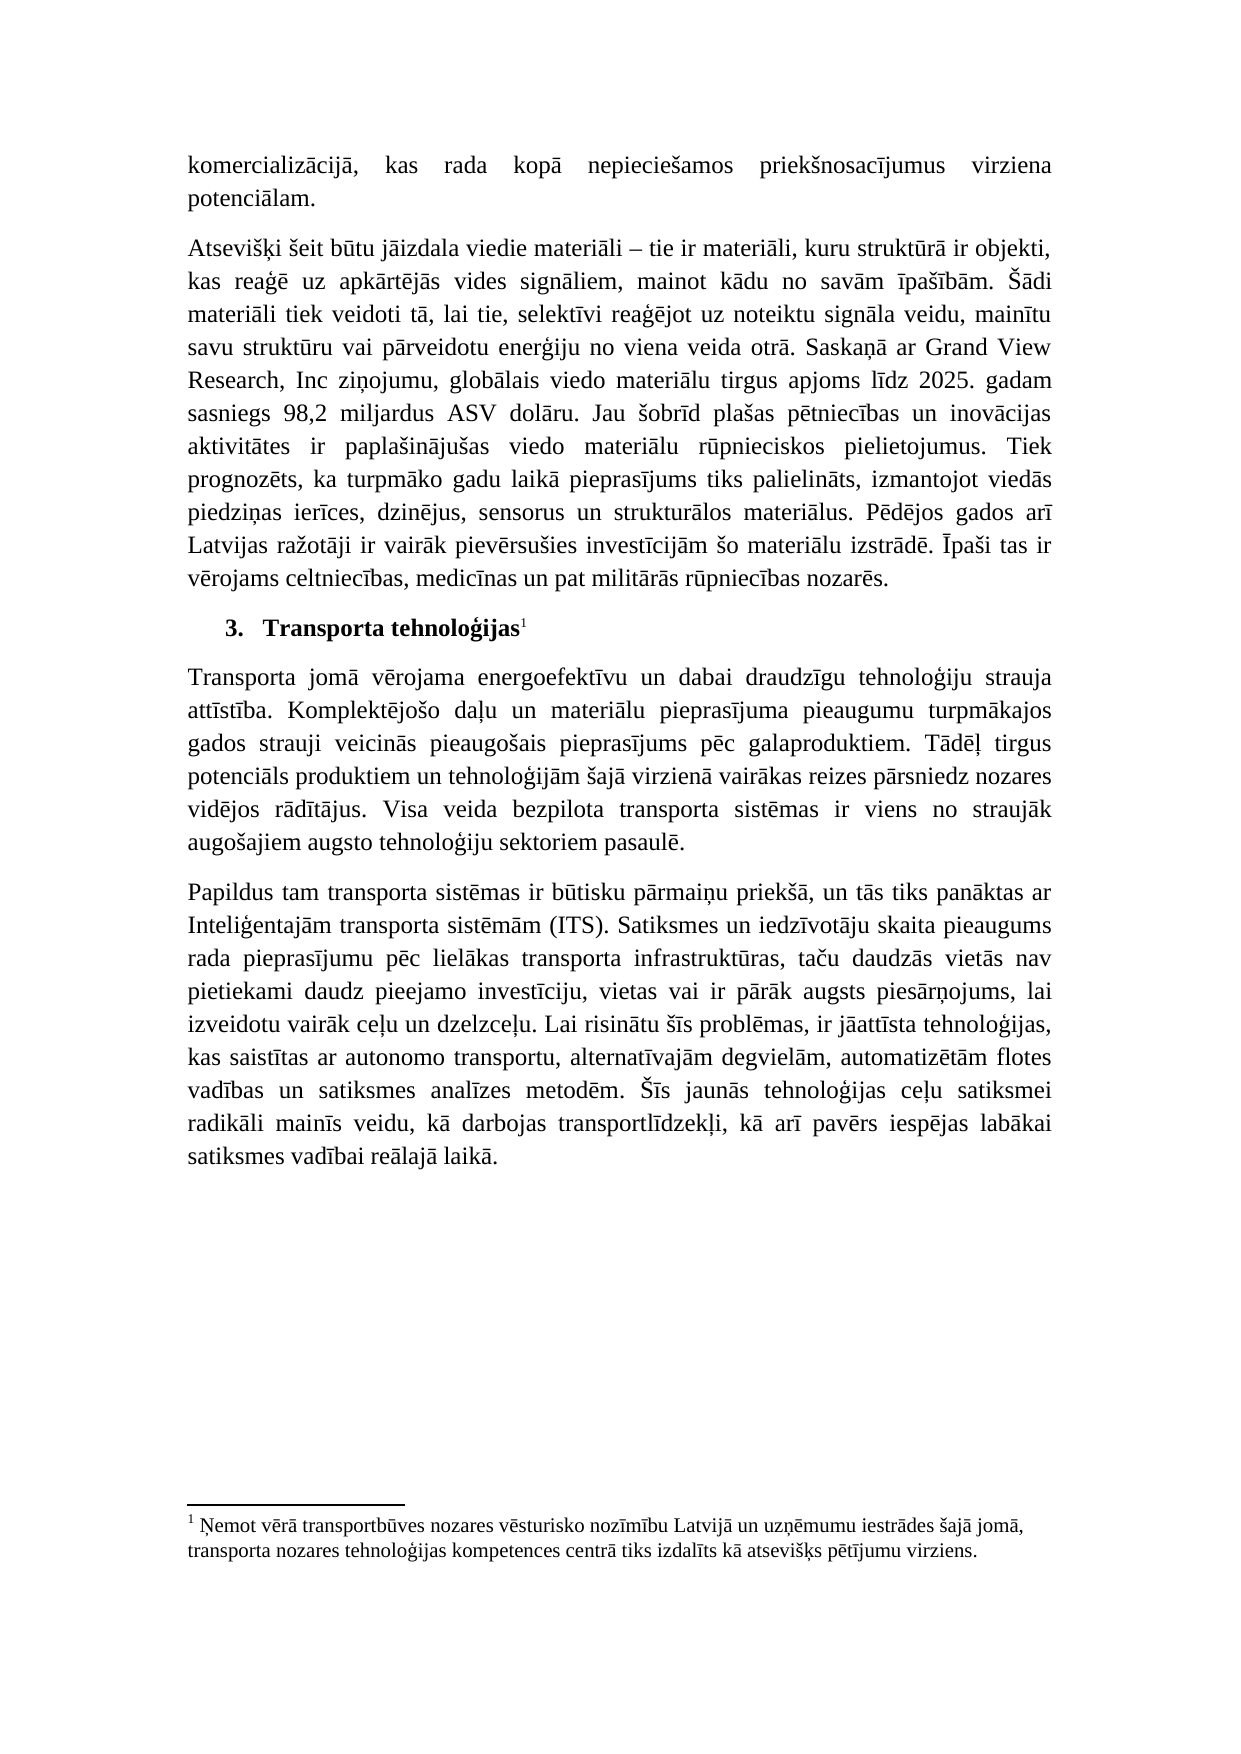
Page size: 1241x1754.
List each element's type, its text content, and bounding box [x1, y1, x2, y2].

text Papildus tam transporta sistēmas ir būtisku pārmaiņu priekšā, un tās tiks panāktas ar Inteliģentajām transporta sistēmām (ITS). Satiksmes un iedzīvotāju skaita pieaugums rada pieprasījumu pēc lielākas transporta infrastruktūras, taču daudzās vietās nav pietiekami daudz pieejamo investīciju, vietas vai ir pārāk augsts piesārņojums, lai izveidotu vairāk ceļu un dzelzceļu. Lai risinātu šīs problēmas, ir jāattīsta tehnoloģijas, kas saistītas ar autonomo transportu, alternatīvajām degvielām, automatizētām flotes vadības un satiksmes analīzes metodēm. Šīs jaunās tehnoloģijas ceļu satiksmei radikāli mainīs veidu, kā darbojas transportlīdzekļi, kā arī pavērs iespējas labākai satiksmes vadībai reālajā laikā. [187, 877, 1053, 1170]
text Atsevišķi šeit būtu jāizdala viedie materiāli – tie ir materiāli, kuru struktūrā ir objekti, kas reaģē uz apkārtējās vides signāliem, mainot kādu no savām īpašībām. Šādi materiāli tiek veidoti tā, lai tie, selektīvi reaģējot uz noteiktu signāla veidu, mainītu savu struktūru vai pārveidotu enerģiju no viena veida otrā. Saskaņā ar Grand View Research, Inc ziņojumu, globālais viedo materiālu tirgus apjoms līdz 2025. gadam sasniegs 98,2 miljardus ASV dolāru. Jau šobrīd plašas pētniecības un inovācijas aktivitātes ir paplašinājušas viedo materiālu rūpnieciskos pielietojumus. Tiek prognozēts, ka turpmāko gadu laikā pieprasījums tiks palielināts, izmantojot viedās piedziņas ierīces, dzinējus, sensorus un strukturālos materiālus. Pēdējos gados arī Latvijas ražotāji ir vairāk pievērsušies investīcijām šo materiālu izstrādē. Īpaši tas ir vērojams celtniecības, medicīnas un pat militārās rūpniecības nozarēs. [187, 233, 1053, 592]
text Transporta jomā vērojama energoefektīvu un dabai draudzīgu tehnoloģiju strauja attīstība. Komplektējošo daļu un materiālu pieprasījuma pieaugumu turpmākajos gados strauji veicinās pieaugošais pieprasījums pēc galaproduktiem. Tādēļ tirgus potenciāls produktiem un tehnoloģijām šajā virzienā vairākas reizes pārsniedz nozares vidējos rādītājus. Visa veida bezpilota transporta sistēmas ir viens no straujāk augošajiem augsto tehnoloģiju sektoriem pasaulē. [187, 662, 1053, 856]
list Transporta tehnoloģijas [225, 613, 1053, 641]
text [187, 150, 1053, 212]
